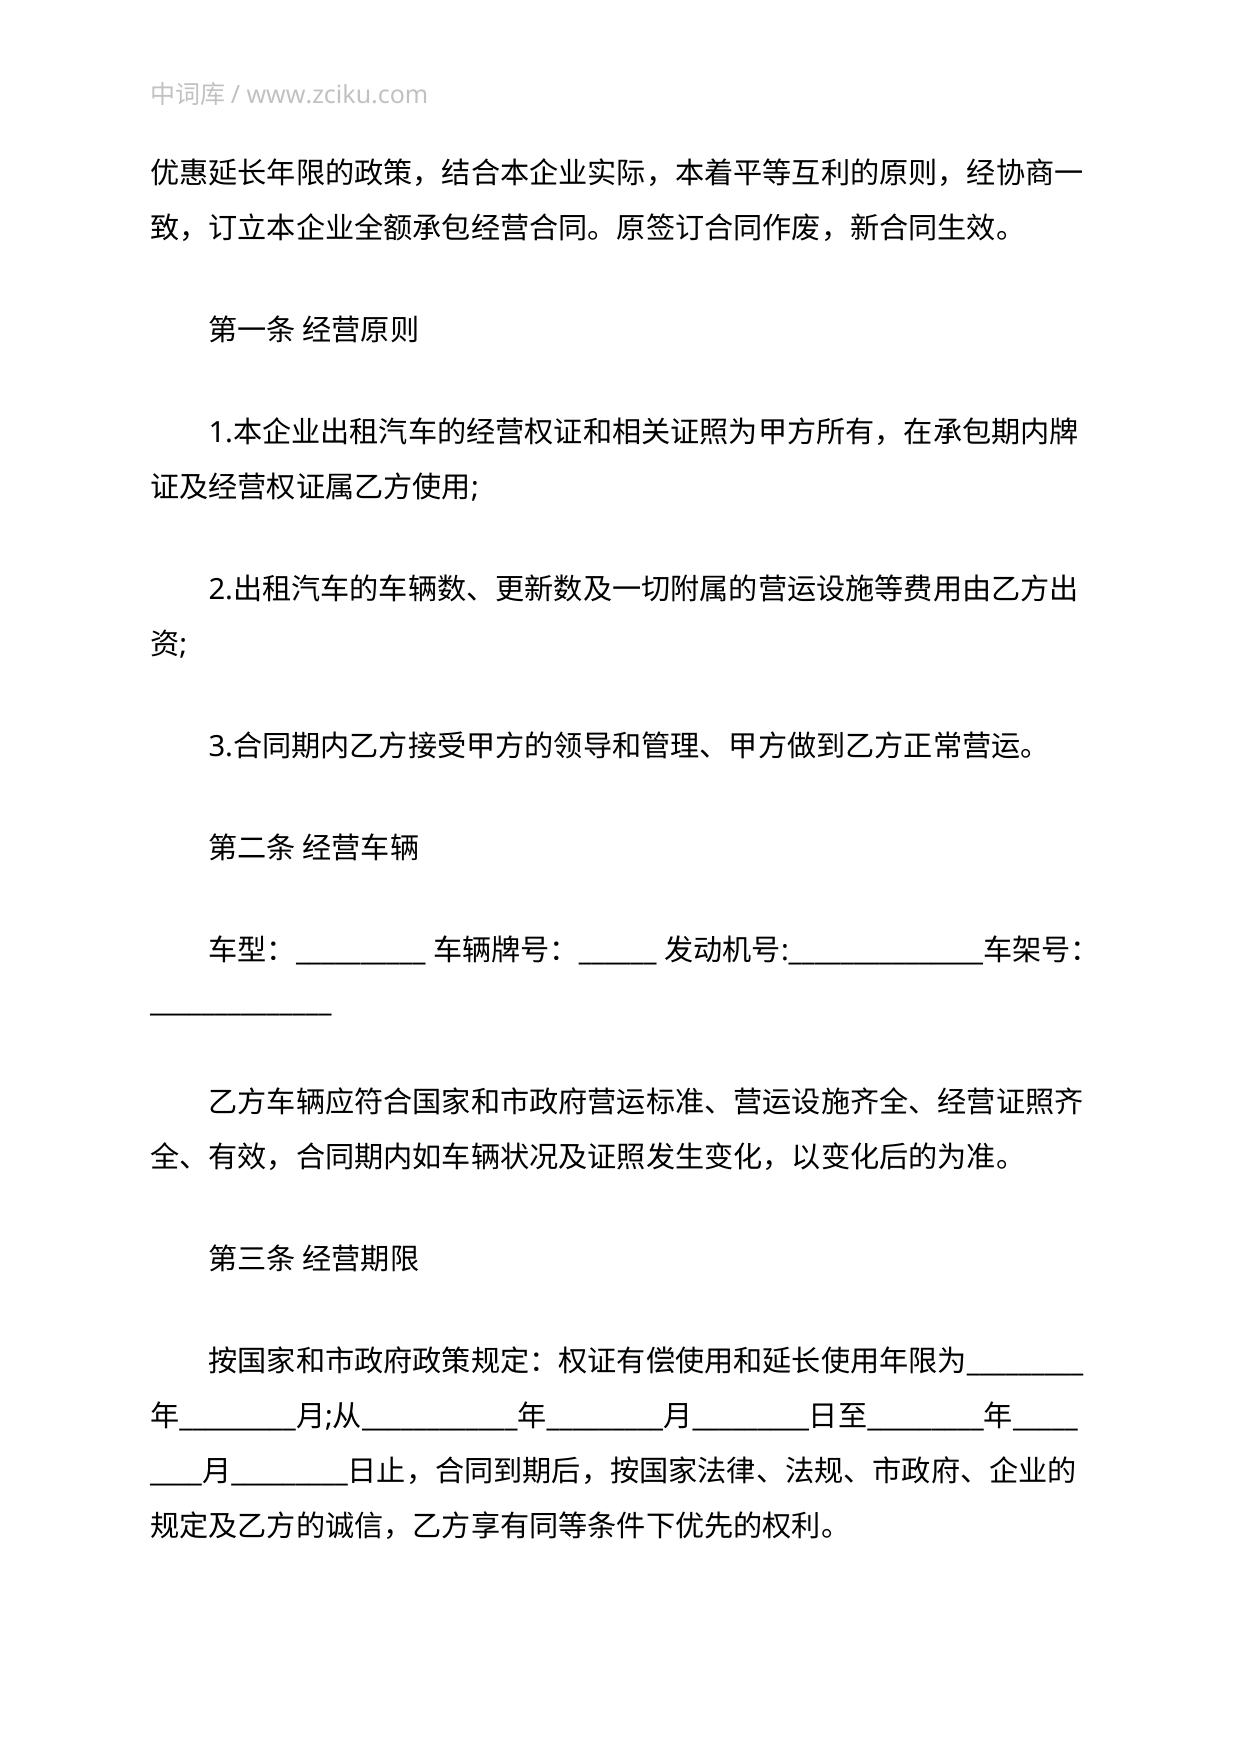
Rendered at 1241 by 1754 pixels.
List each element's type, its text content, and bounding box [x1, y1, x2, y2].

text 按国家和市政府政策规定：权证有偿使用和延长使用年限为_________年_________月;从____________年_________月_________日至_________年_________月_________日止，合同到期后，按国家法律、法规、市政府、企业的规定及乙方的诚信，乙方享有同等条件下优先的权利。 [150, 1337, 1090, 1544]
text 车型：__________ 车辆牌号：______ 发动机号:_______________车架号：______________ [150, 926, 1090, 1020]
text 3.合同期内乙方接受甲方的领导和管理、甲方做到乙方正常营运。 [150, 722, 1090, 765]
text 第一条 经营原则 [150, 307, 1090, 349]
text 乙方车辆应符合国家和市政府营运标准、营运设施齐全、经营证照齐全、有效，合同期内如车辆状况及证照发生变化，以变化后的为准。 [150, 1079, 1090, 1176]
text 2.出租汽车的车辆数、更新数及一切附属的营运设施等费用由乙方出资; [150, 565, 1090, 663]
text 第二条 经营车辆 [150, 824, 1090, 867]
text 第三条 经营期限 [150, 1236, 1090, 1278]
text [150, 150, 1090, 247]
text 1.本企业出租汽车的经营权证和相关证照为甲方所有，在承包期内牌证及经营权证属乙方使用; [150, 408, 1090, 506]
